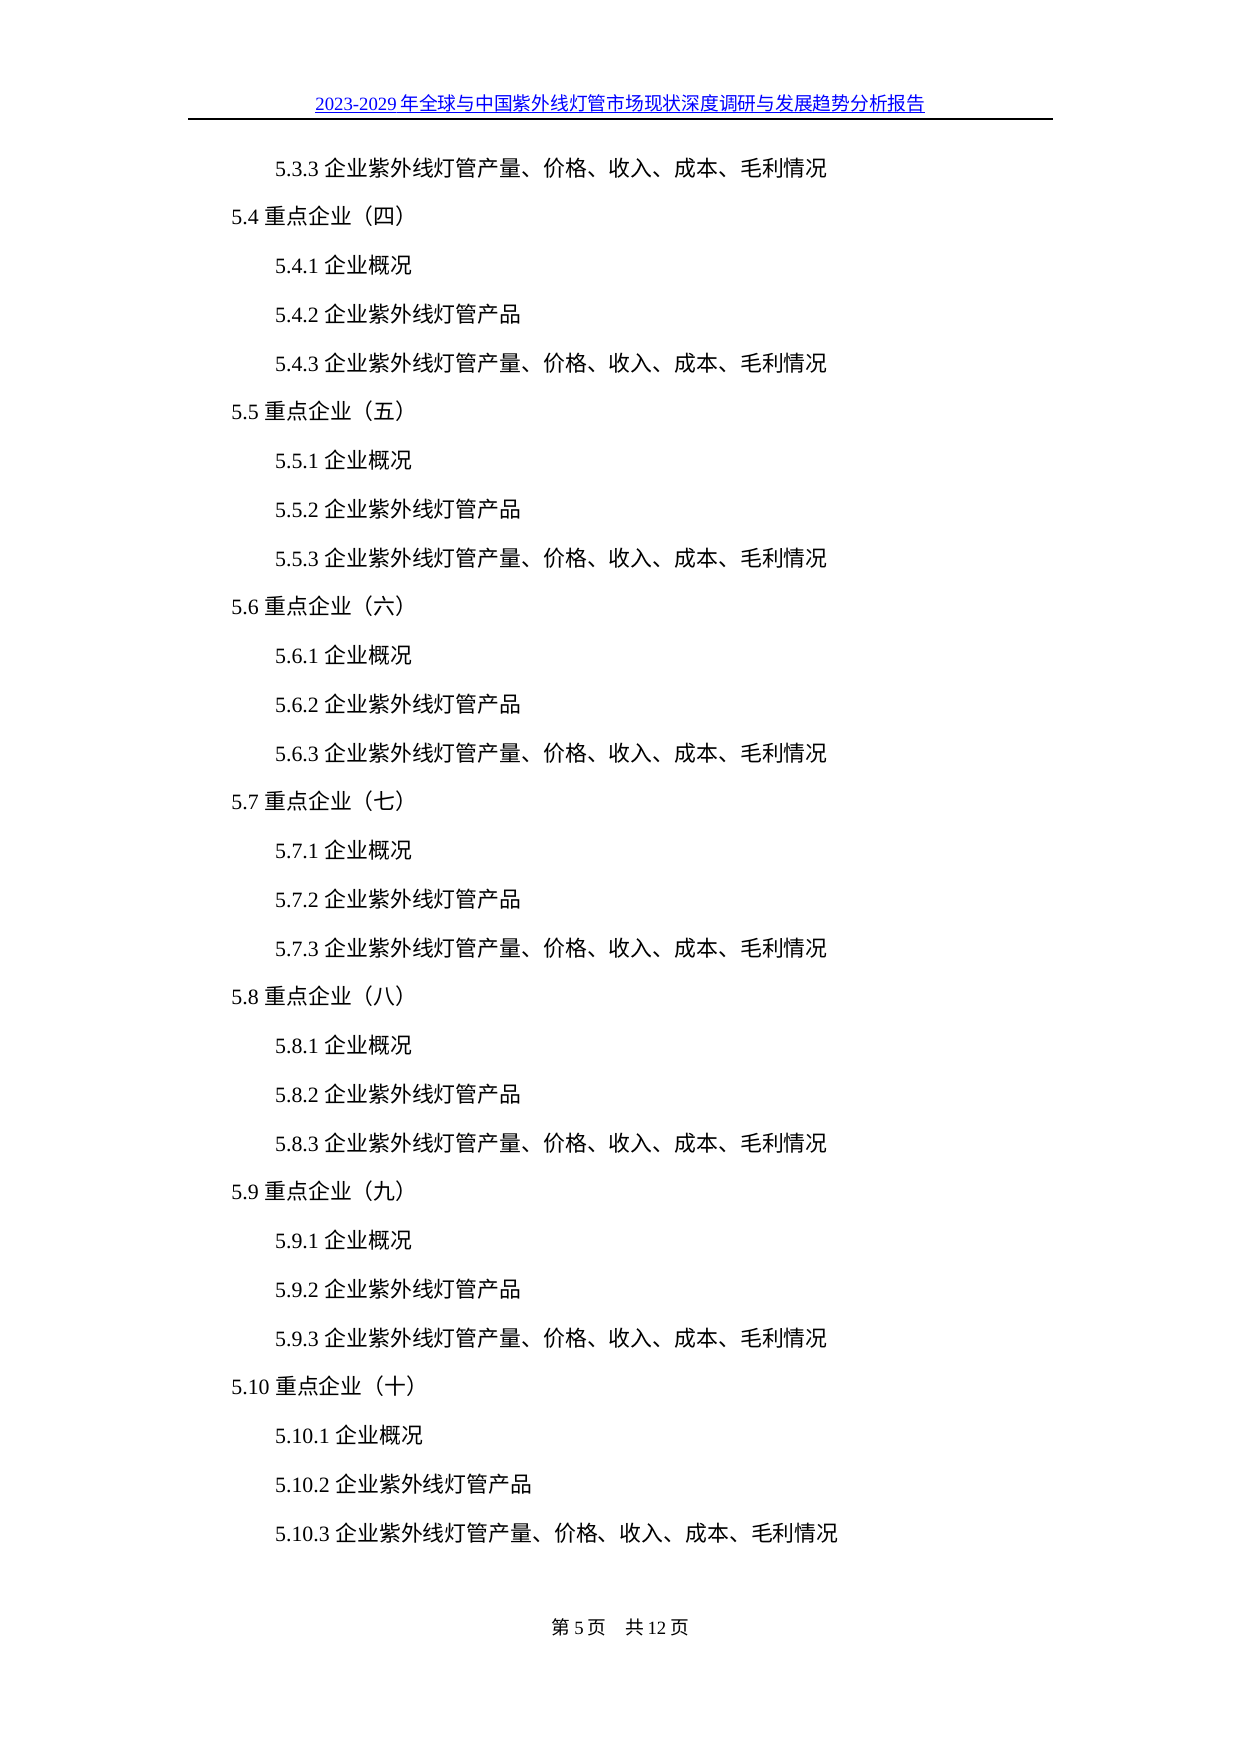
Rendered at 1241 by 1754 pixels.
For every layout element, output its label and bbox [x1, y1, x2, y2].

text [187, 150, 1053, 1548]
